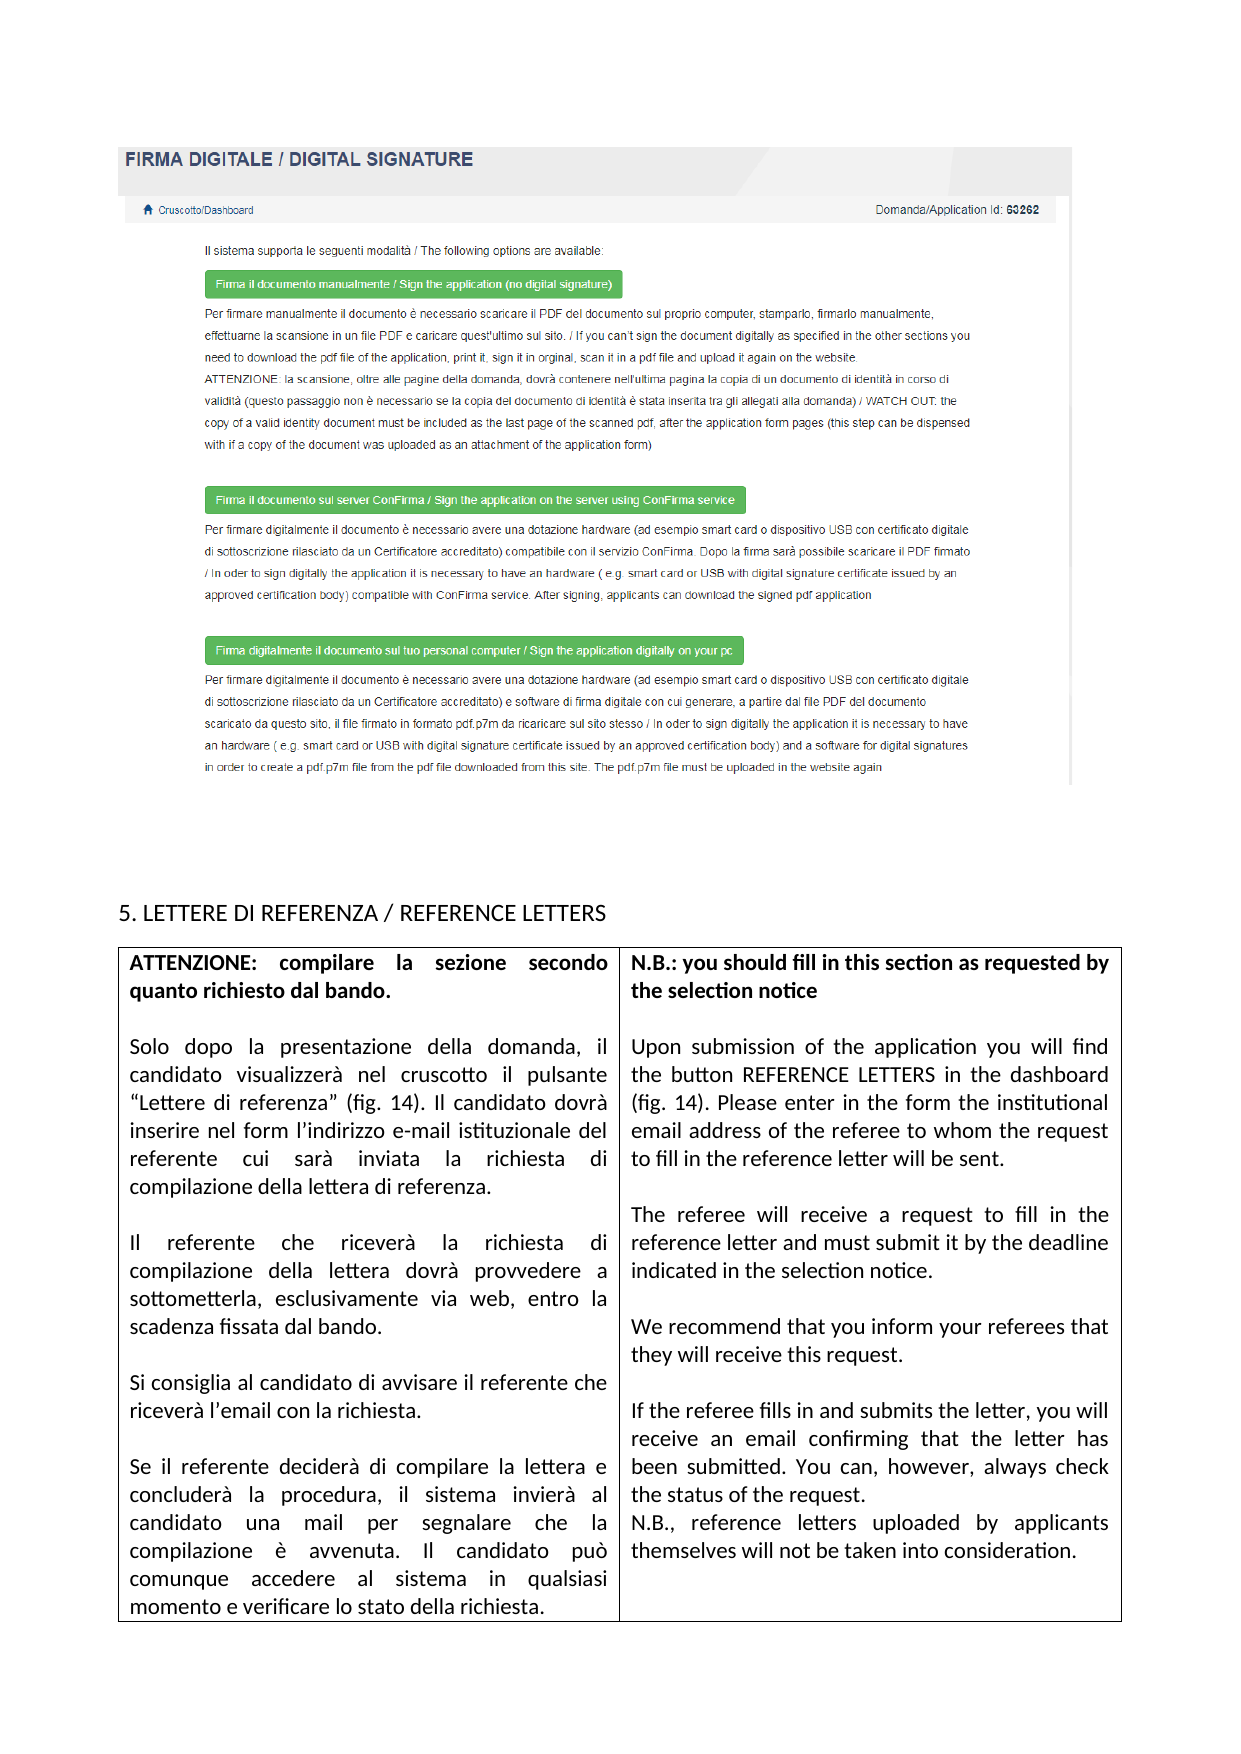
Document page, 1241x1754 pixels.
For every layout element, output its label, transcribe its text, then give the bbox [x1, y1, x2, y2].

text 5. LETTERE DI REFERENZA / REFERENCE LETTERS [118, 897, 1122, 928]
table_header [620, 948, 1121, 1621]
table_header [119, 948, 619, 1621]
